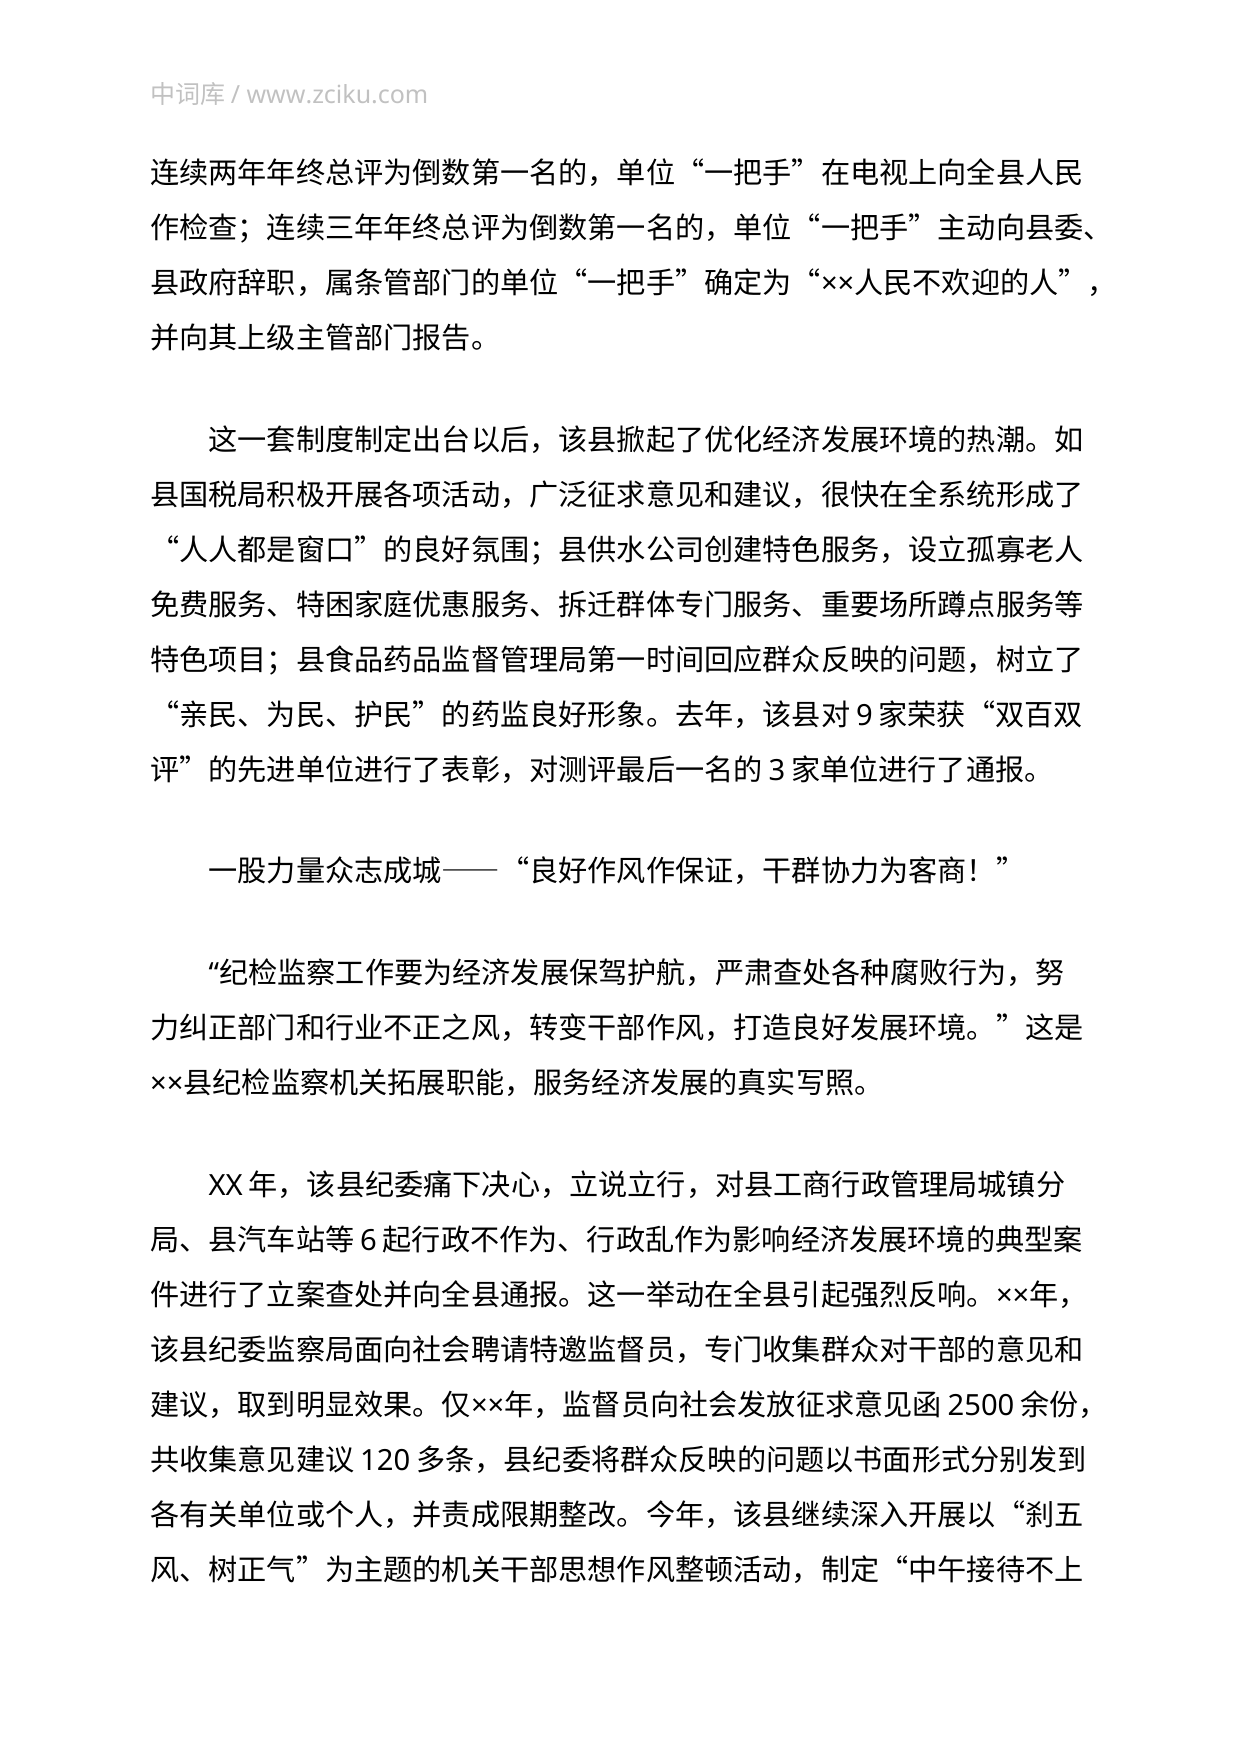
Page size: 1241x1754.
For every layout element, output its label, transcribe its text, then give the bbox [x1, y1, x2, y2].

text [150, 1162, 1090, 1589]
text “纪检监察工作要为经济发展保驾护航，严肃查处各种腐败行为，努力纠正部门和行业不正之风，转变干部作风，打造良好发展环境。”这是××县纪检监察机关拓展职能，服务经济发展的真实写照。 [150, 950, 1090, 1102]
text 这一套制度制定出台以后，该县掀起了优化经济发展环境的热潮。如县国税局积极开展各项活动，广泛征求意见和建议，很快在全系统形成了“人人都是窗口”的良好氛围；县供水公司创建特色服务，设立孤寡老人免费服务、特困家庭优惠服务、拆迁群体专门服务、重要场所蹲点服务等特色项目；县食品药品监督管理局第一时间回应群众反映的问题，树立了“亲民、为民、护民”的药监良好形象。去年，该县对9家荣获“双百双评”的先进单位进行了表彰，对测评最后一名的3家单位进行了通报。 [150, 417, 1090, 788]
text 一股力量众志成城——“良好作风作保证，干群协力为客商！” [150, 848, 1090, 890]
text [150, 150, 1090, 357]
